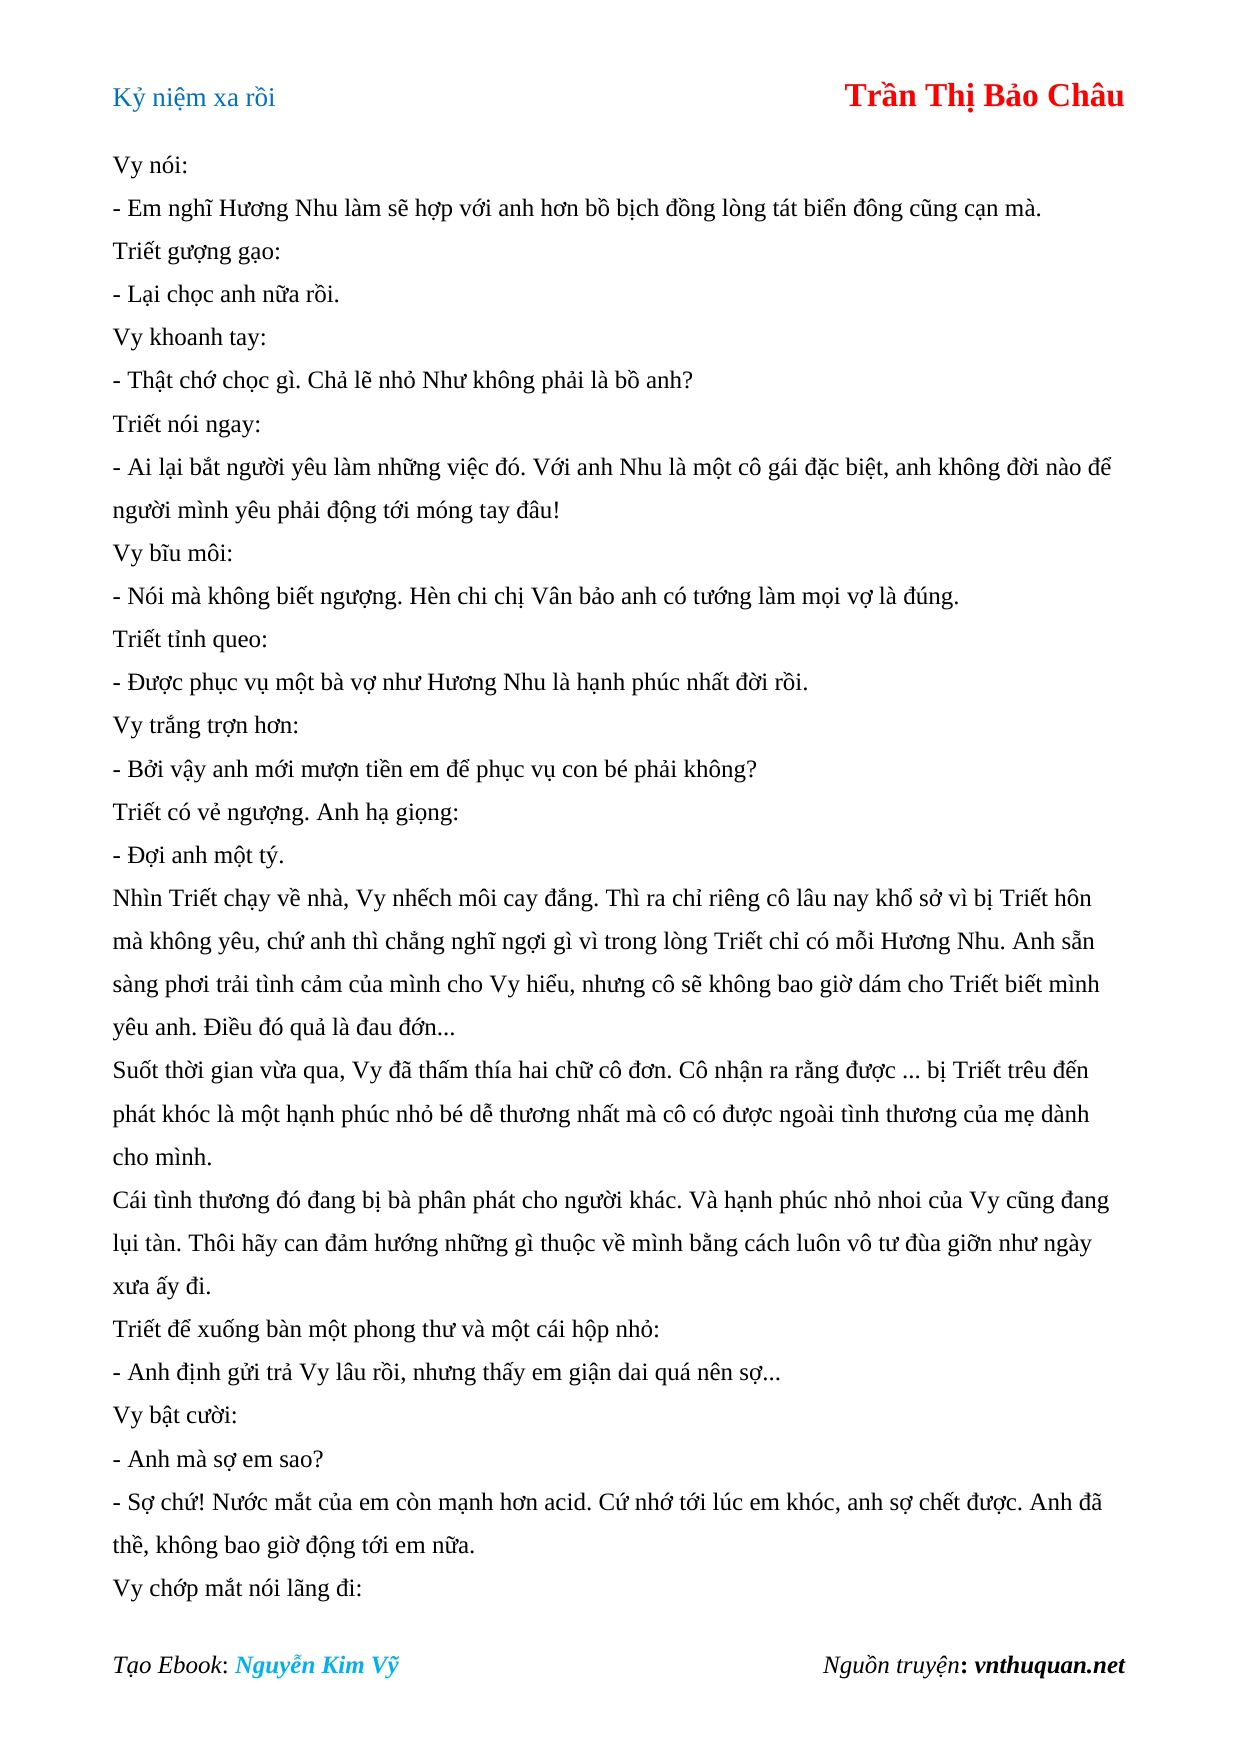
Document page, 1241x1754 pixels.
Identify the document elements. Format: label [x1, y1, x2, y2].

text [112, 150, 1128, 1602]
